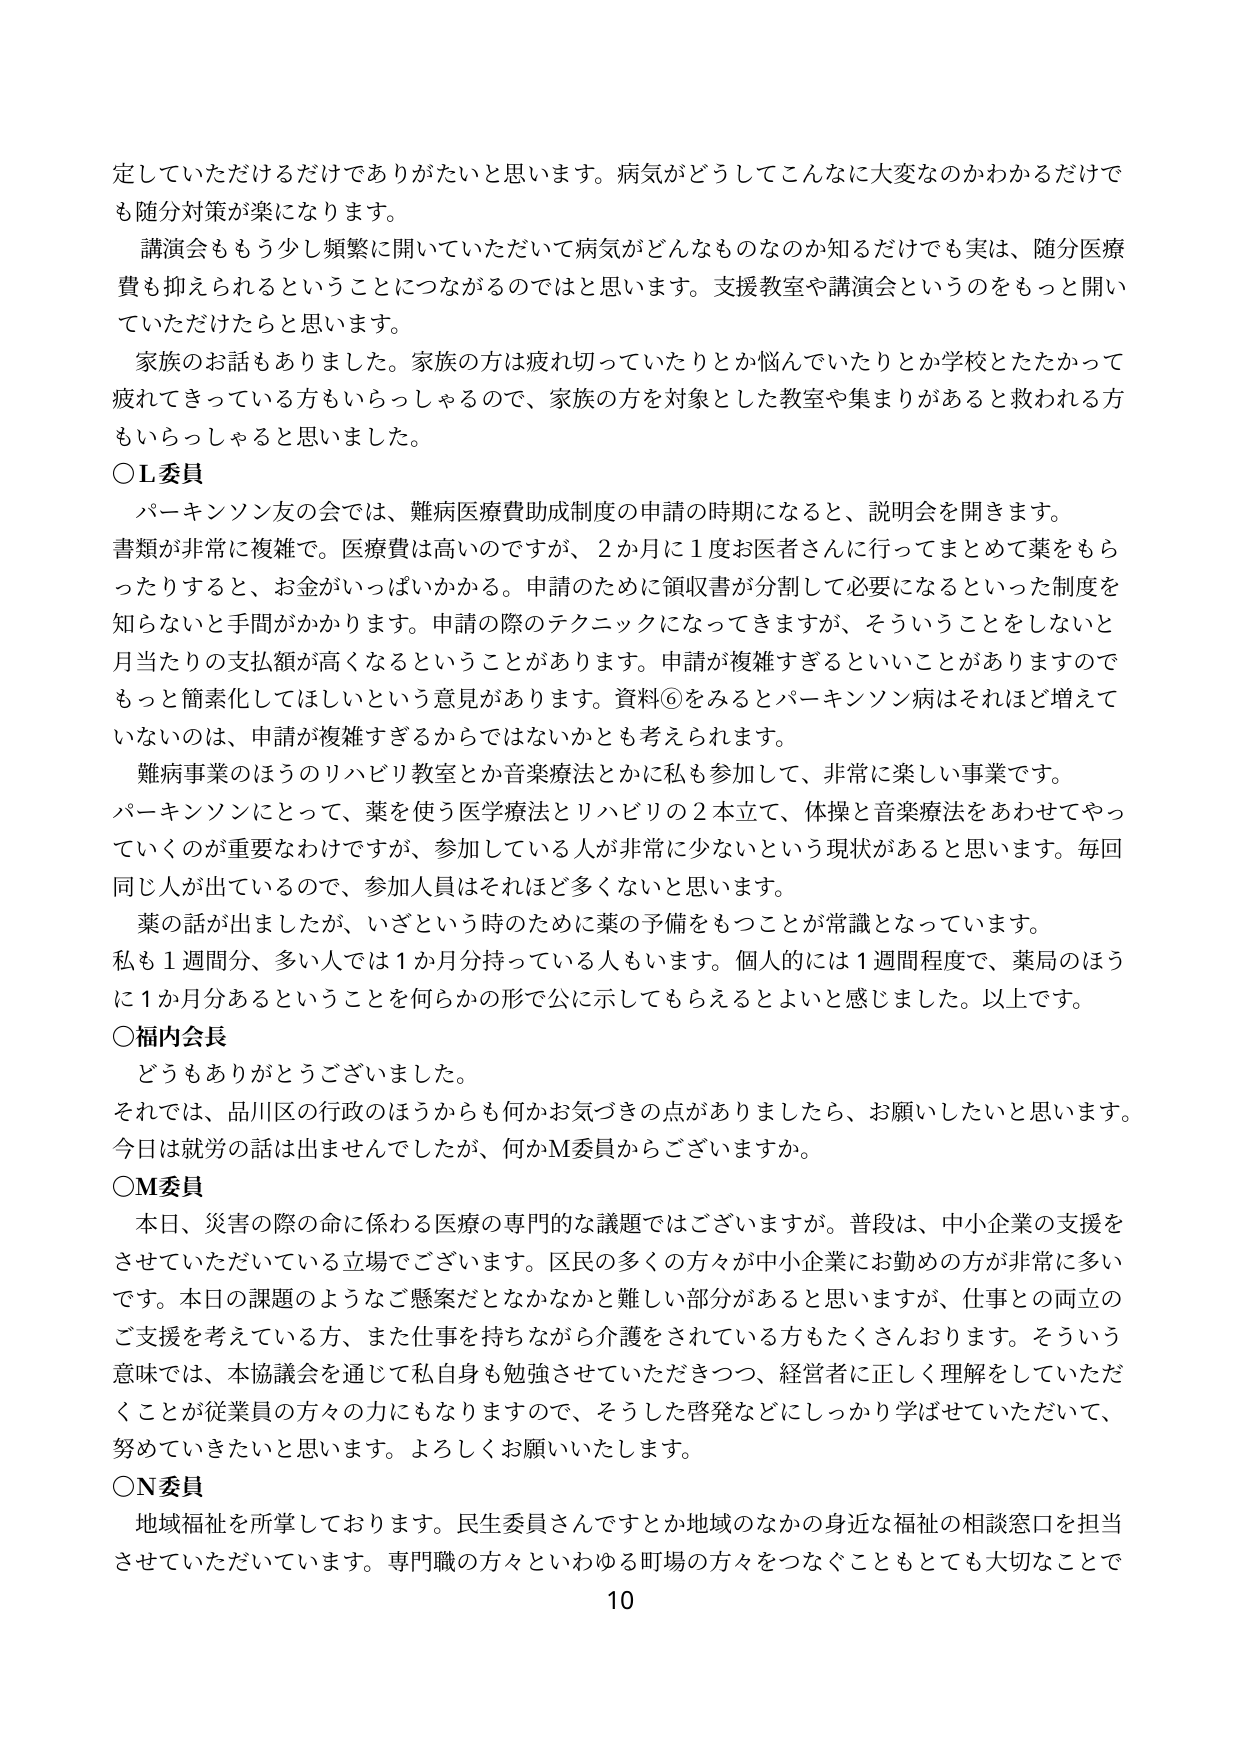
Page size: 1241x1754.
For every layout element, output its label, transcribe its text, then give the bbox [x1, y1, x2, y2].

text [113, 154, 1128, 229]
text 今日は就労の話は出ませんでしたが、何かＭ委員からございますか。 [112, 1129, 1128, 1166]
text 家族のお話もありました。家族の方は疲れ切っていたりとか悩んでいたりとか学校とたたかって疲れてきっている方もいらっしゃるので、家族の方を対象とした教室や集まりがあると救われる方もいらっしゃると思いました。 [112, 341, 1128, 454]
text ったりすると、お金がいっぱいかかる。申請のために領収書が分割して必要になるといった制度を [112, 566, 1128, 604]
text 難病事業のほうのリハビリ教室とか音楽療法とかに私も参加して、非常に楽しい事業です。 [137, 754, 1128, 791]
text パーキンソンにとって、薬を使う医学療法とリハビリの２本立て、体操と音楽療法をあわせてやっていくのが重要なわけですが、参加している人が非常に少ないという現状があると思います。毎回同じ人が出ているので、参加人員はそれほど多くないと思います。 [112, 791, 1128, 904]
text どうもありがとうございました。 [112, 1054, 1128, 1091]
text いないのは、申請が複雑すぎるからではないかとも考えられます。 [112, 716, 1128, 754]
text 薬の話が出ましたが、いざという時のために薬の予備をもつことが常識となっています。 [137, 904, 1128, 941]
text 書類が非常に複雑で。医療費は高いのですが、２か月に１度お医者さんに行ってまとめて薬をもら [112, 529, 1128, 566]
text 私も１週間分、多い人では1か月分持っている人もいます。個人的には1週間程度で、薬局のほうに1か月分あるということを何らかの形で公に示してもらえるとよいと感じました。以上です。 [112, 941, 1128, 1016]
text 〇Ｌ委員 [112, 454, 1128, 491]
text パーキンソン友の会では、難病医療費助成制度の申請の時期になると、説明会を開きます。 [112, 491, 1128, 529]
text 本日、災害の際の命に係わる医療の専門的な議題ではございますが。普段は、中小企業の支援をさせていただいている立場でございます。区民の多くの方々が中小企業にお勤めの方が非常に多いです。本日の課題のようなご懸案だとなかなかと難しい部分があると思いますが、仕事との両立のご支援を考えている方、また仕事を持ちながら介護をされている方もたくさんおります。そういう意味では、本協議会を通じて私自身も勉強させていただきつつ、経営者に正しく理解をしていただくことが従業員の方々の力にもなりますので、そうした啓発などにしっかり学ばせていただいて、努めていきたいと思います。よろしくお願いいたします。 [112, 1204, 1128, 1466]
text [112, 1504, 1128, 1579]
text 〇Ｎ委員 [112, 1466, 1128, 1504]
text 〇福内会長 [112, 1016, 1128, 1054]
text 講演会ももう少し頻繁に開いていただいて病気がどんなものなのか知るだけでも実は、随分医療費も抑えられるということにつながるのではと思います。支援教室や講演会というのをもっと開いていただけたらと思います。 [117, 229, 1128, 341]
text もっと簡素化してほしいという意見があります。資料⑥をみるとパーキンソン病はそれほど増えて [112, 679, 1128, 716]
text 知らないと手間がかかります。申請の際のテクニックになってきますが、そういうことをしないと [112, 604, 1128, 641]
text 月当たりの支払額が高くなるということがあります。申請が複雑すぎるといいことがありますので [112, 641, 1128, 679]
text 〇Ｍ委員 [112, 1166, 1128, 1204]
text それでは、品川区の行政のほうからも何かお気づきの点がありましたら、お願いしたいと思います。 [112, 1091, 1128, 1129]
